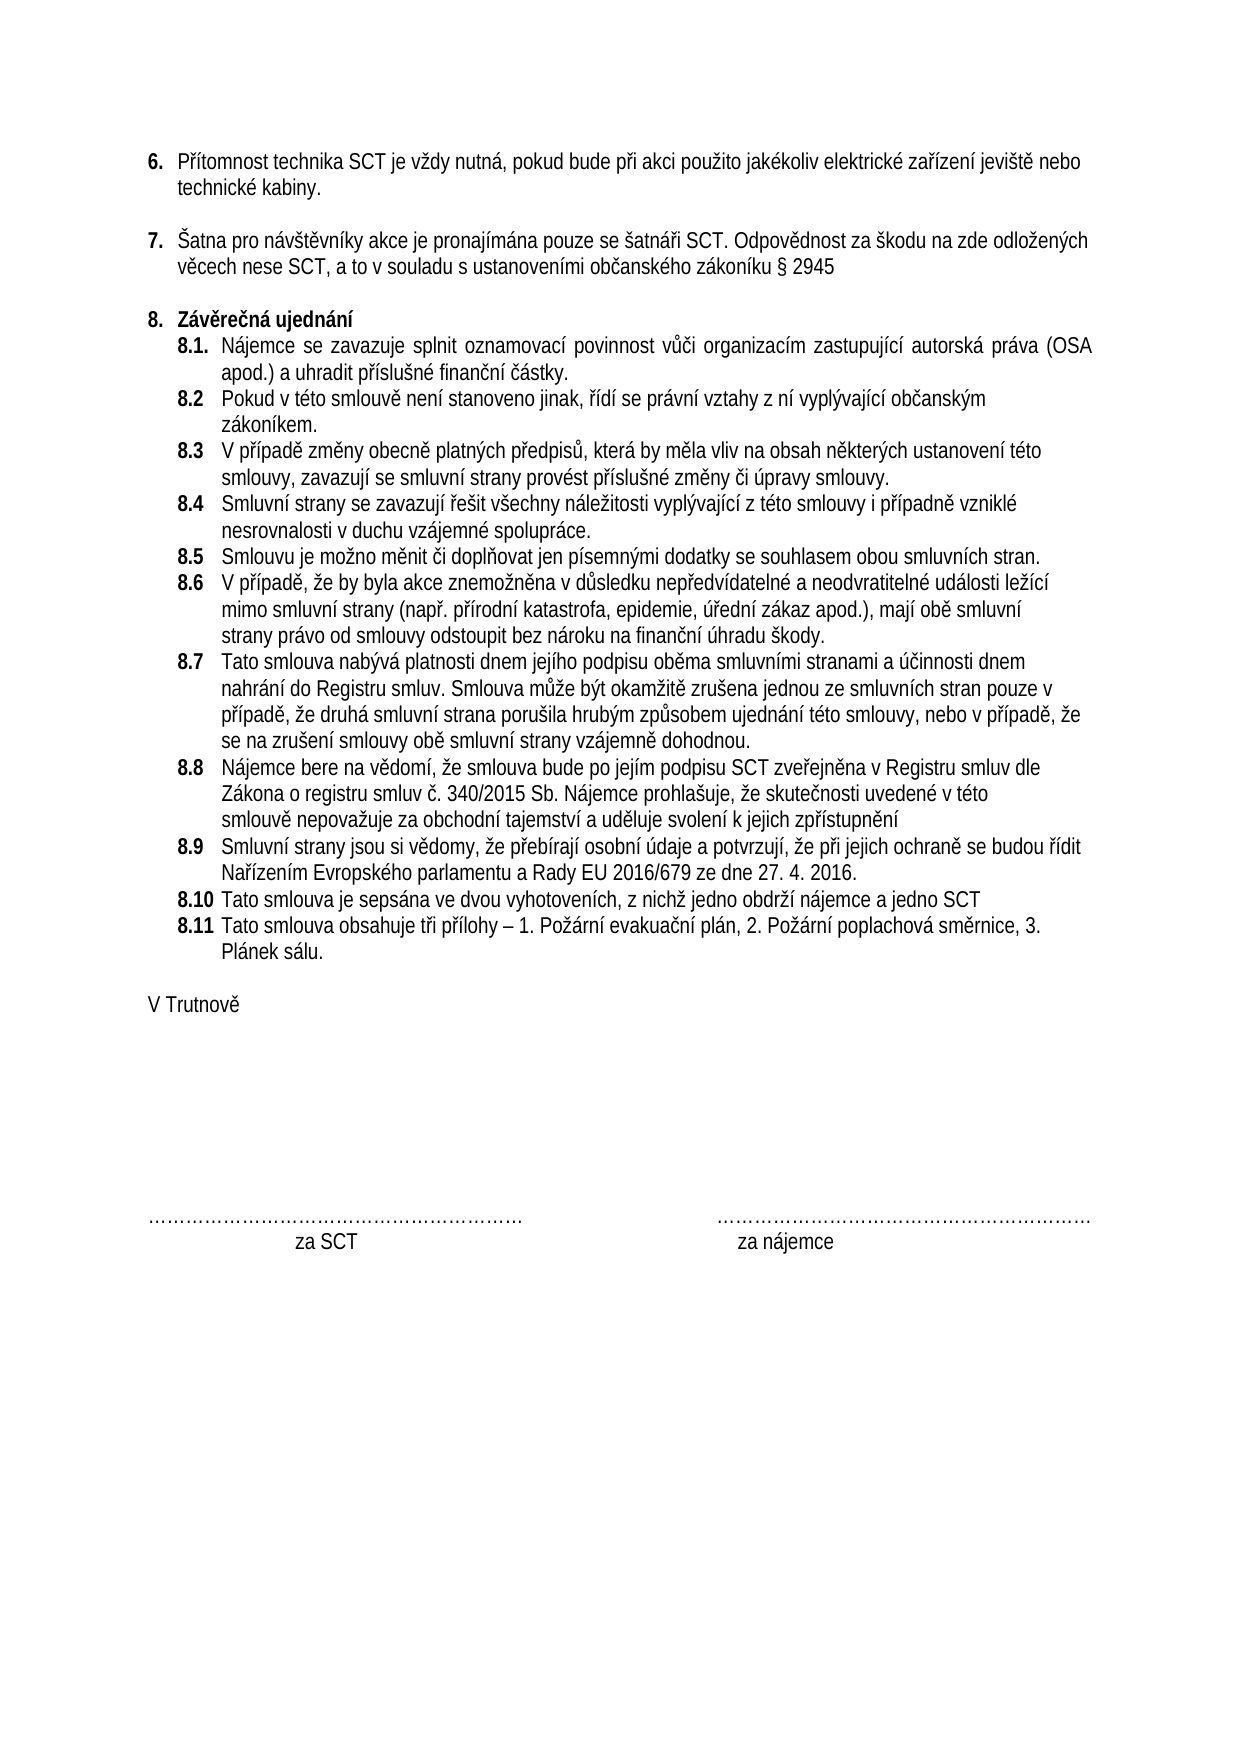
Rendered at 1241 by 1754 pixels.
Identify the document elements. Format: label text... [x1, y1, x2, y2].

text 8.9 Smluvní strany jsou si vědomy, že přebírají osobní údaje a potvrzují, že při jejich ochraně se budou řídit Nařízením Evropského parlamentu a Rady EU 2016/679 ze dne 27. 4. 2016. [177, 833, 1093, 886]
text 8.10 Tato smlouva je sepsána ve dvou vyhotoveních, z nichž jedno obdrží nájemce a jedno SCT [148, 886, 1093, 912]
text 6. Přítomnost technika SCT je vždy nutná, pokud bude při akci použito jakékoliv elektrické zařízení jeviště nebo [148, 148, 1093, 174]
text zákoníkem. [148, 411, 1093, 437]
text mimo smluvní strany (např. přírodní katastrofa, epidemie, úřední zákaz apod.), mají obě smluvní [148, 596, 1093, 622]
text za SCT za nájemce [148, 1228, 1093, 1254]
text 8.5 Smlouvu je možno měnit či doplňovat jen písemnými dodatky se souhlasem obou smluvních stran. [148, 543, 1093, 569]
text 8.7 Tato smlouva nabývá platnosti dnem jejího podpisu oběma smluvními stranami a účinnosti dnem nahrání do Registru smluv. Smlouva může být okamžitě zrušena jednou ze smluvních stran pouze v případě, že druhá smluvní strana porušila hrubým způsobem ujednání této smlouvy, nebo v případě, že se na zrušení smlouvy obě smluvní strany vzájemně dohodnou. [148, 648, 1093, 754]
text 8.2 Pokud v této smlouvě není stanoveno jinak, řídí se právní vztahy z ní vyplývající občanským [148, 385, 1093, 411]
text věcech nese SCT, a to v souladu s ustanoveními občanského zákoníku § 2945 [148, 253, 1093, 279]
text 7. Šatna pro návštěvníky akce je pronajímána pouze se šatnáři SCT. Odpovědnost za škodu na zde odložených [148, 227, 1093, 253]
text nesrovnalosti v duchu vzájemné spolupráce. [148, 517, 1093, 543]
text smlouvy, zavazují se smluvní strany provést příslušné změny či úpravy smlouvy. [148, 464, 1093, 490]
text 8.3 V případě změny obecně platných předpisů, která by měla vliv na obsah některých ustanovení této [148, 437, 1093, 464]
text 8.4 Smluvní strany se zavazují řešit všechny náležitosti vyplývající z této smlouvy i případně vzniklé [148, 490, 1093, 517]
text strany právo od smlouvy odstoupit bez nároku na finanční úhradu škody. [148, 622, 1093, 648]
text smlouvě nepovažuje za obchodní tajemství a uděluje svolení k jejich zpřístupnění [221, 806, 1093, 833]
text technické kabiny. [148, 174, 1093, 200]
text 8.6 V případě, že by byla akce znemožněna v důsledku nepředvídatelné a neodvratitelné události ležící [148, 569, 1093, 596]
text 8.11 Tato smlouva obsahuje tři přílohy – 1. Požární evakuační plán, 2. Požární poplachová směrnice, 3. Plánek sálu. [148, 912, 1093, 964]
text 8.1. Nájemce se zavazuje splnit oznamovací povinnost vůči organizacím zastupující autorská práva (OSA apod.) a uhradit příslušné finanční částky. [148, 332, 1093, 385]
text 8. Závěrečná ujednání [148, 306, 1093, 332]
text V Trutnově [148, 991, 1093, 1017]
text …………………………………………………… …………………………………………………… [148, 1202, 1093, 1228]
text 8.8 Nájemce bere na vědomí, že smlouva bude po jejím podpisu SCT zveřejněna v Registru smluv dle Zákona o registru smluv č. 340/2015 Sb. Nájemce prohlašuje, že skutečnosti uvedené v této [177, 754, 1093, 806]
